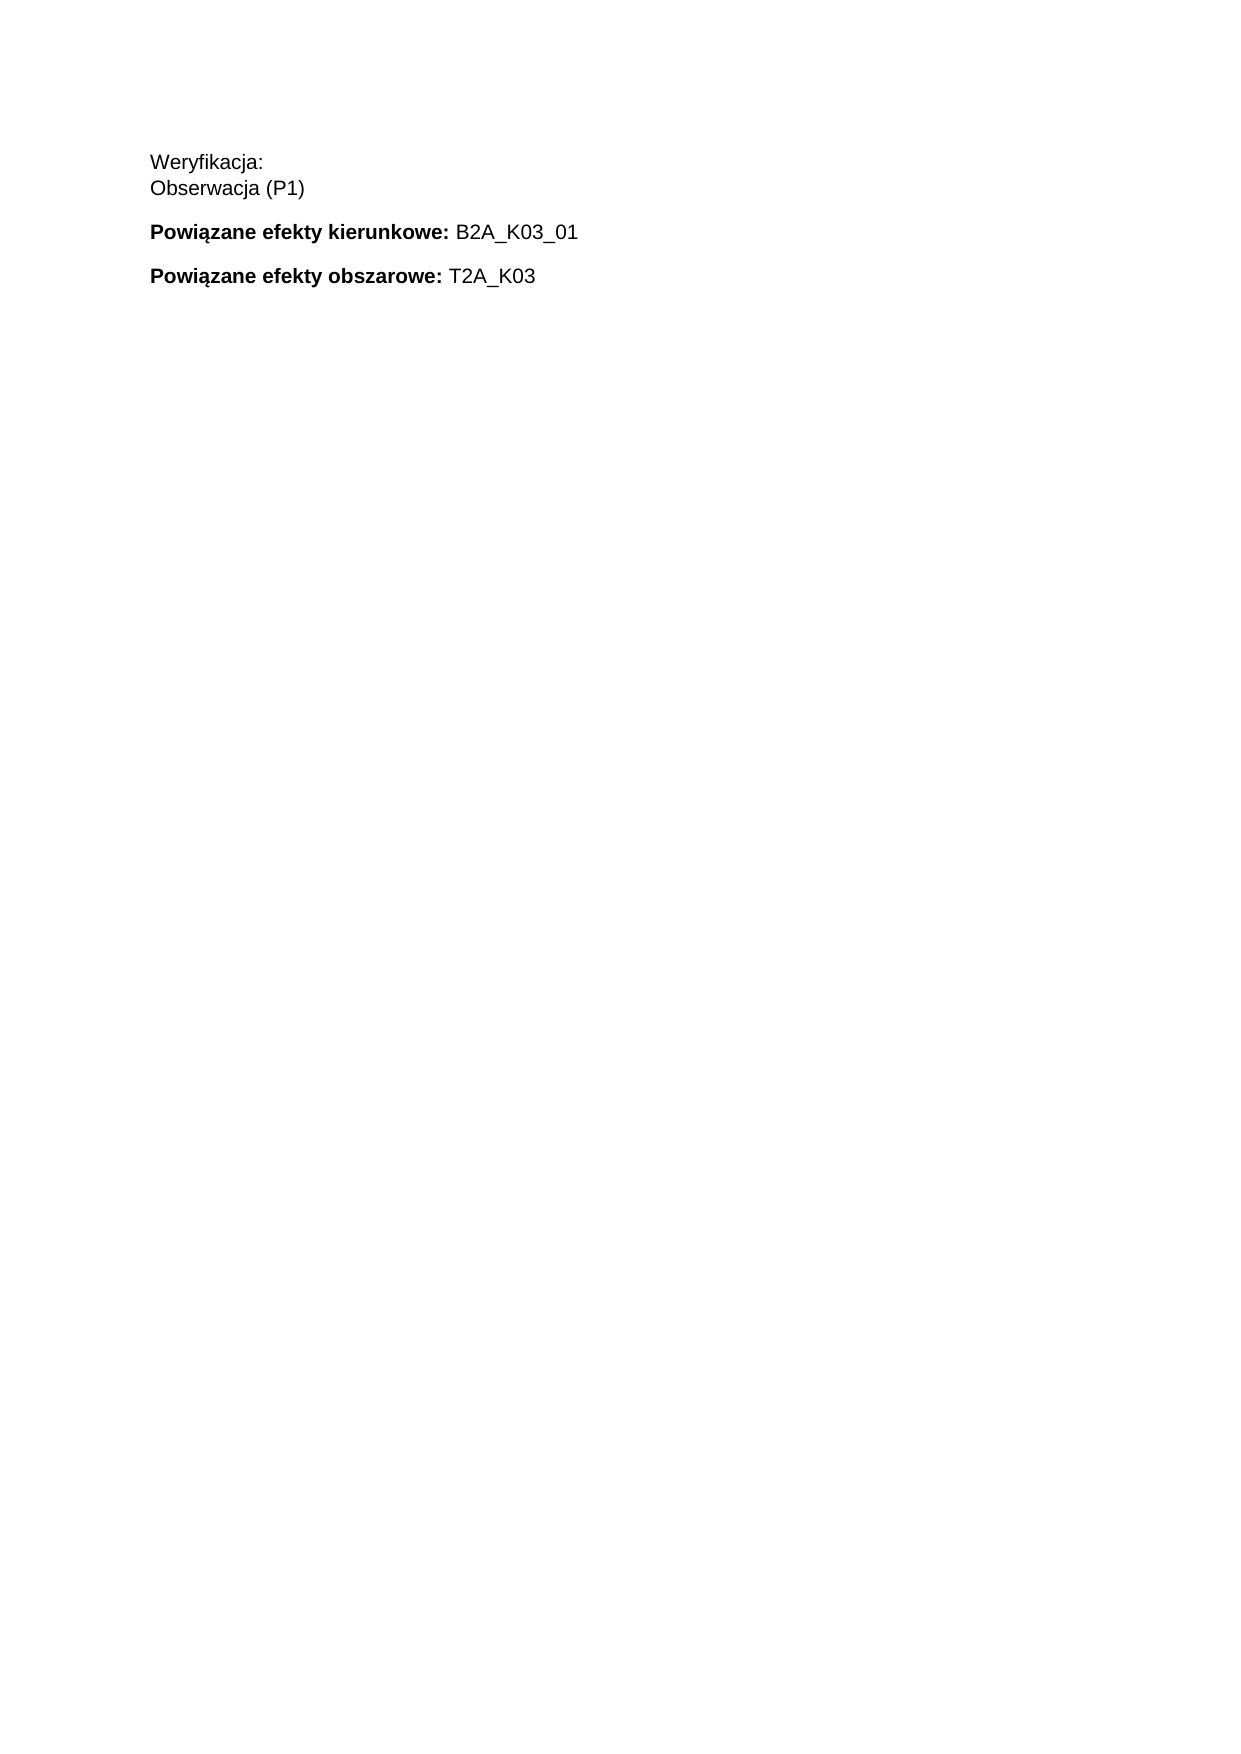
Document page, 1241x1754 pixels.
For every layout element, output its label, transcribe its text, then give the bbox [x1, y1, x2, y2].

text Powiązane efekty obszarowe: T2A_K03 [150, 263, 1090, 287]
text Weryfikacja: [150, 150, 1090, 174]
text Powiązane efekty kierunkowe: B2A_K03_01 [150, 220, 1090, 244]
text Obserwacja (P1) [150, 176, 1090, 200]
